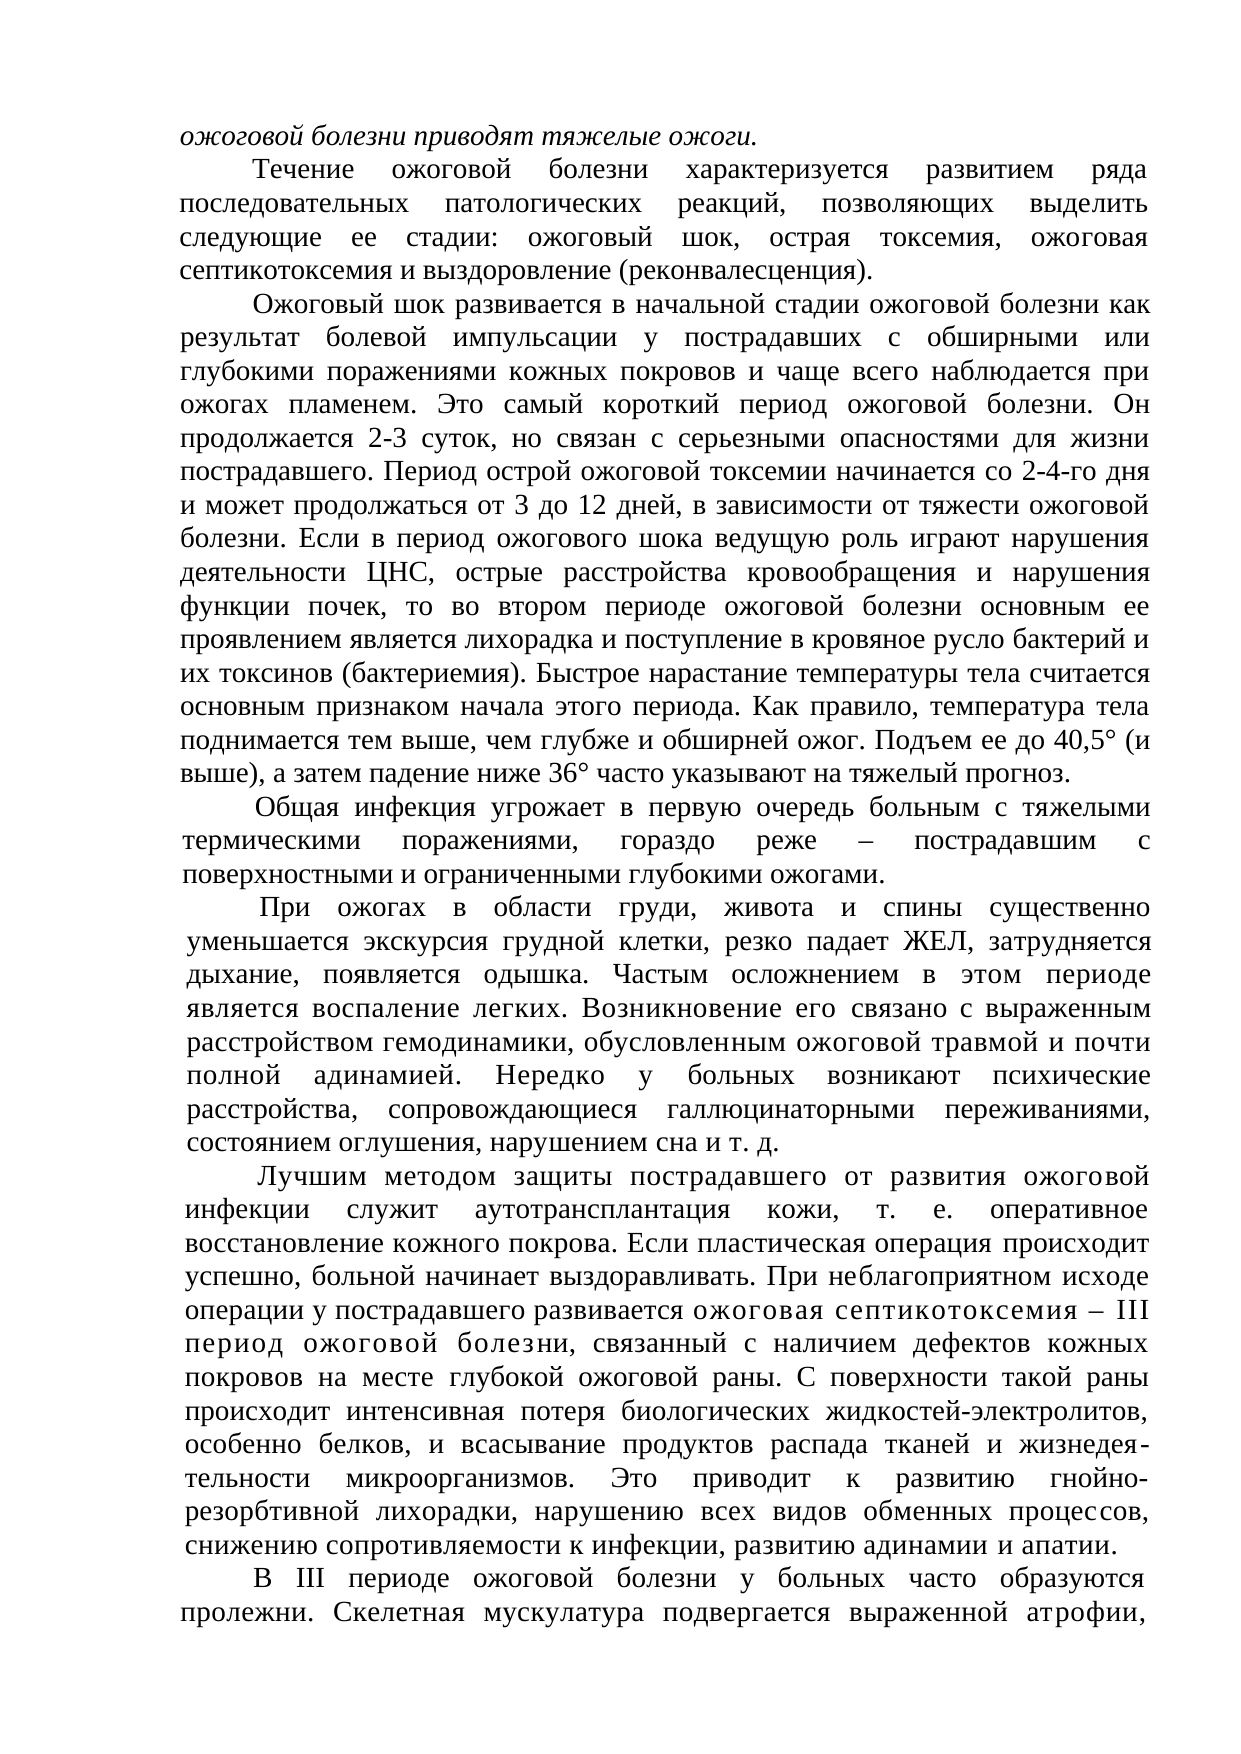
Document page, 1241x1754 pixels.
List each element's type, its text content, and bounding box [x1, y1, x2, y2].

text При ожогах в области груди, живота и спины существенно уменьшается экскурсия грудной клетки, резко падает ЖЕЛ, затрудняется дыхание, появляется одышка. Частым осложнением в этом периоде является воспаление легких. Возникновение его связано с выраженным расстройством гемодинамики, обусловленным ожоговой травмой и почти полной адинамией. Нередко у больных возникают психические расстройства, сопровождающиеся галлюцинаторными переживаниями, состоянием оглушения, нарушением сна и т. д. [186, 889, 1152, 1158]
text Лучшим методом защиты пострадавшего от развития ожоговой инфекции служит аутотрансплантация кожи, т. е. оперативное восстановление кожного покрова. Если пластическая операция происходит успешно, больной начинает выздоравливать. При неблагоприятном исходе операции у пострадавшего развивается ожоговая септикотоксемия – III период ожоговой болезни, связанный с наличием дефектов кожных покровов на месте глубокой ожоговой раны. С поверхности такой раны происходит интенсивная потеря биологических жидкостей-электролитов, особенно белков, и всасывание продуктов распада тканей и жизнедеятельности микроорганизмов. Это приводит к развитию гнойно-резорбтивной лихорадки, нарушению всех видов обменных процессов, снижению сопротивляемости к инфекции, развитию адинамии и апатии. [184, 1158, 1149, 1560]
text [180, 1560, 1146, 1627]
text Течение ожоговой болезни характеризуется развитием ряда последовательных патологических реакций, позволяющих выделить следующие ее стадии: ожоговый шок, острая токсемия, ожоговая септикотоксемия и выздоровление (реконвалесценция). [179, 152, 1148, 286]
text Ожоговый шок развивается в начальной стадии ожоговой болезни как результат болевой импульсации у пострадавших с обширными или глубокими поражениями кожных покровов и чаще всего наблюдается при ожогах пламенем. Это самый короткий период ожоговой болезни. Он продолжается 2-3 суток, но связан с серьезными опасностями для жизни пострадавшего. Период острой ожоговой токсемии начинается со 2-4-го дня и может продолжаться от 3 до 12 дней, в зависимости от тяжести ожоговой болезни. Если в период ожогового шока ведущую роль играют нарушения деятельности ЦНС, острые расстройства кровообращения и нарушения функции почек, то во втором периоде ожоговой болезни основным ее проявлением является лихорадка и поступление в кровяное русло бактерий и их токсинов (бактериемия). Быстрое нарастание температуры тела считается основным признаком начала этого периода. Как правило, температура тела поднимается тем выше, чем глубже и обширней ожог. Подъем ее до 40,5° (и выше), а затем падение ниже 36° часто указывают на тяжелый прогноз. [180, 286, 1151, 789]
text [179, 118, 1152, 152]
text Общая инфекция угрожает в первую очередь больным с тяжелыми термическими поражениями, гораздо реже – пострадавшим с поверхностными и ограниченными глубокими ожогами. [182, 789, 1151, 889]
